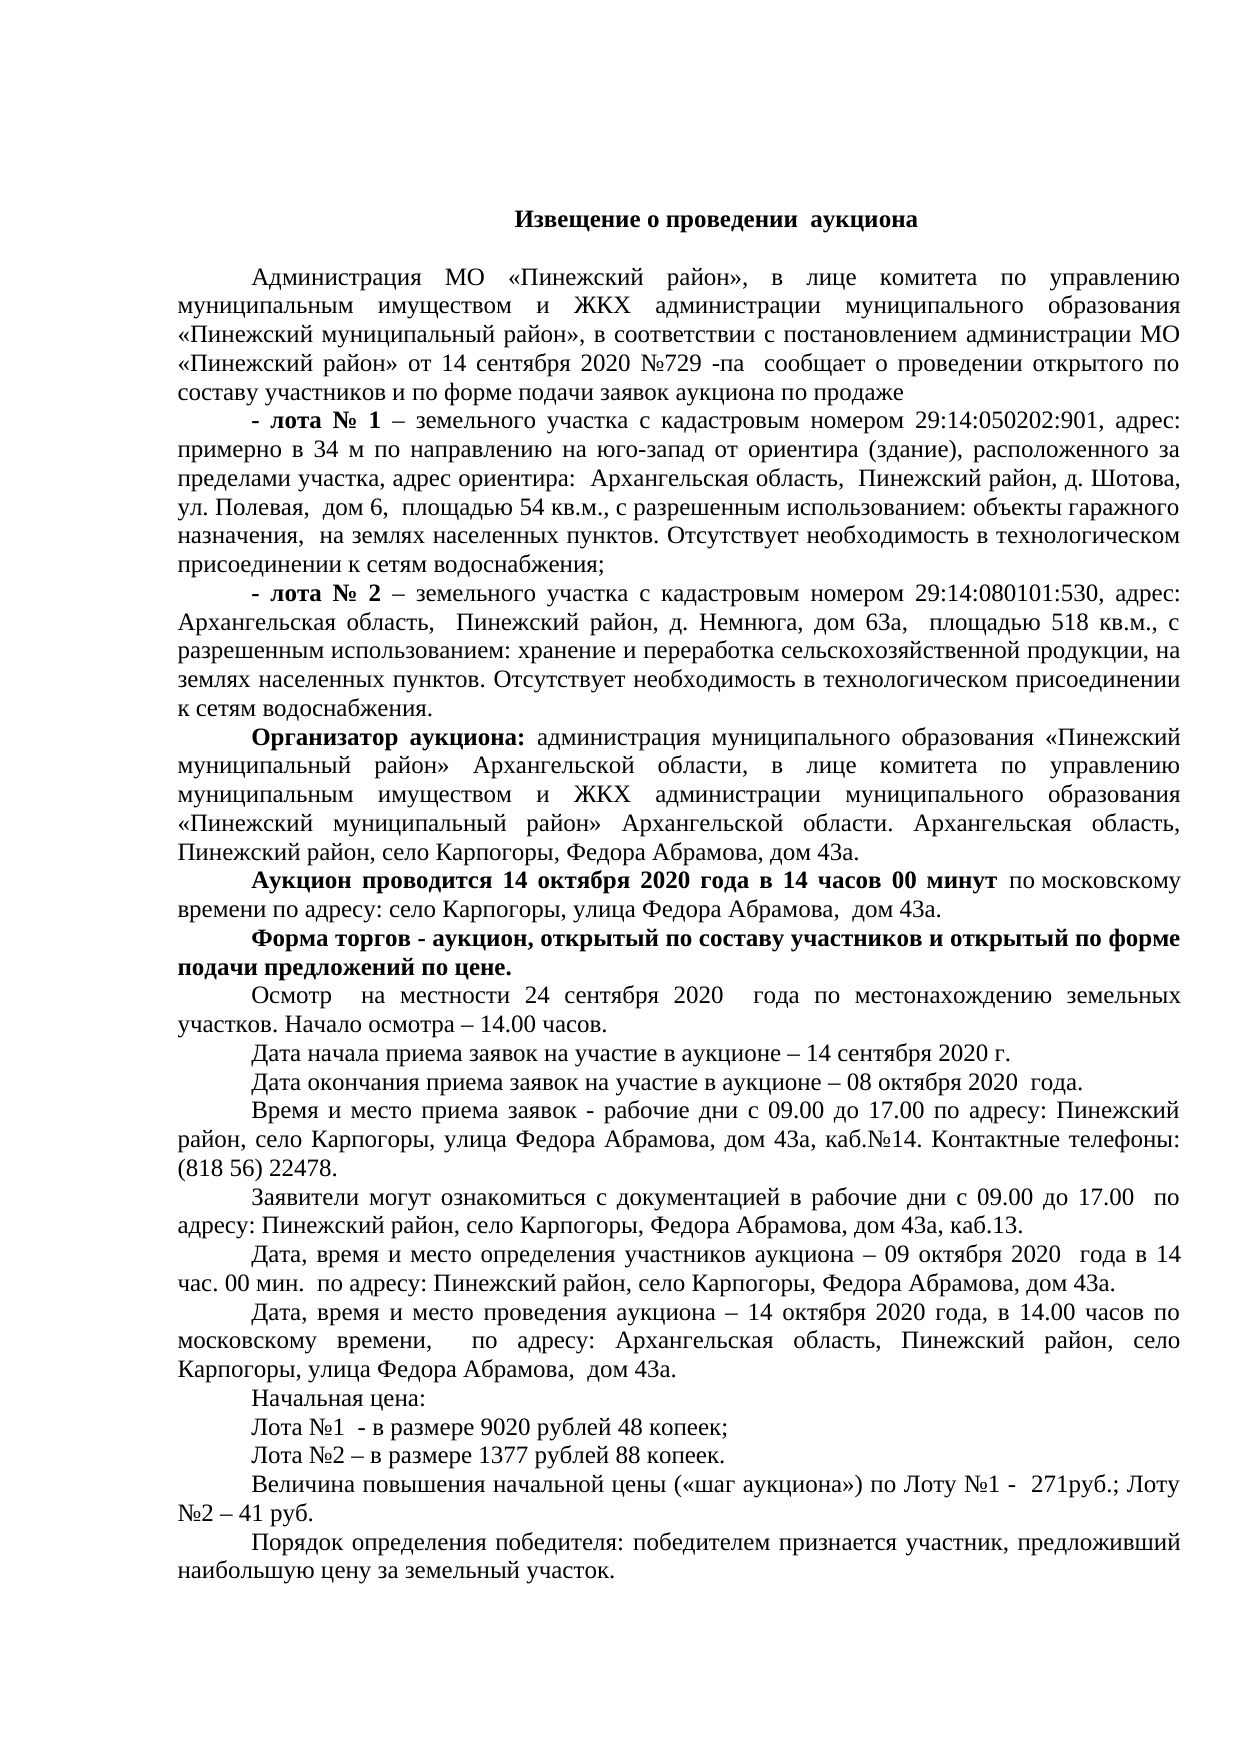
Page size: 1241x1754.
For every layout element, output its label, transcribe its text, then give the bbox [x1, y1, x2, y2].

text Организатор аукциона: администрация муниципального образования «Пинежский муниципальный район» Архангельской области, в лице комитета по управлению муниципальным имуществом и ЖКХ администрации муниципального образования «Пинежский муниципальный район» Архангельской области. Архангельская область, Пинежский район, село Карпогоры, Федора Абрамова, дом 43а. [177, 722, 1181, 866]
text Дата окончания приема заявок на участие в аукционе – 08 октября 2020 года. [177, 1067, 1181, 1096]
text Начальная цена: [177, 1383, 1181, 1412]
text Порядок определения победителя: победителем признается участник, предложивший наибольшую цену за земельный участок. [177, 1527, 1181, 1584]
text Администрация МО «Пинежский район», в лице комитета по управлению муниципальным имуществом и ЖКХ администрации муниципального образования «Пинежский муниципальный район», в соответствии с постановлением администрации МО «Пинежский район» от 14 сентября 2020 №729 -па сообщает о проведении открытого по составу участников и по форме подачи заявок аукциона по продаже [177, 262, 1181, 406]
text Лота №1 - в размере 9020 рублей 48 копеек; [177, 1412, 1181, 1441]
text Лота №2 – в размере 1377 рублей 88 копеек. [177, 1441, 1181, 1469]
text Форма торгов - аукцион, открытый по составу участников и открытый по форме подачи предложений по цене. [177, 923, 1181, 981]
text Извещение о проведении аукциона [177, 204, 1181, 233]
text - лота № 2 – земельного участка с кадастровым номером 29:14:080101:530, адрес: Архангельская область, Пинежский район, д. Немнюга, дом 63а, площадью 518 кв.м., с разрешенным использованием: хранение и переработка сельскохозяйственной продукции, на землях населенных пунктов. Отсутствует необходимость в технологическом присоединении к сетям водоснабжения. [177, 578, 1181, 722]
text Дата, время и место проведения аукциона – 14 октября 2020 года, в 14.00 часов по московскому времени, по адресу: Архангельская область, Пинежский район, село Карпогоры, улица Федора Абрамова, дом 43а. [177, 1297, 1181, 1383]
text Дата начала приема заявок на участие в аукционе – 14 сентября 2020 г. [177, 1038, 1181, 1067]
text Дата, время и место определения участников аукциона – 09 октября 2020 года в 14 час. 00 мин. по адресу: Пинежский район, село Карпогоры, Федора Абрамова, дом 43а. [177, 1239, 1181, 1297]
text - лота № 1 – земельного участка с кадастровым номером 29:14:050202:901, адрес: примерно в 34 м по направлению на юго-запад от ориентира (здание), расположенного за пределами участка, адрес ориентира: Архангельская область, Пинежский район, д. Шотова, ул. Полевая, дом 6, площадью 54 кв.м., с разрешенным использованием: объекты гаражного назначения, на землях населенных пунктов. Отсутствует необходимость в технологическом присоединении к сетям водоснабжения; [177, 406, 1181, 578]
text Заявители могут ознакомиться с документацией в рабочие дни с 09.00 до 17.00 по адресу: Пинежский район, село Карпогоры, Федора Абрамова, дом 43а, каб.13. [177, 1182, 1181, 1239]
text Величина повышения начальной цены («шаг аукциона») по Лоту №1 - 271руб.; Лоту №2 – 41 руб. [177, 1469, 1181, 1527]
text Аукцион проводится 14 октября 2020 года в 14 часов 00 минут по московскому времени по адресу: село Карпогоры, улица Федора Абрамова, дом 43а. [177, 866, 1181, 923]
text Осмотр на местности 24 сентября 2020 года по местонахождению земельных участков. Начало осмотра – 14.00 часов. [177, 981, 1181, 1038]
text Время и место приема заявок - рабочие дни с 09.00 до 17.00 по адресу: Пинежский район, село Карпогоры, улица Федора Абрамова, дом 43а, каб.№14. Контактные телефоны: (818 56) 22478. [177, 1096, 1181, 1182]
